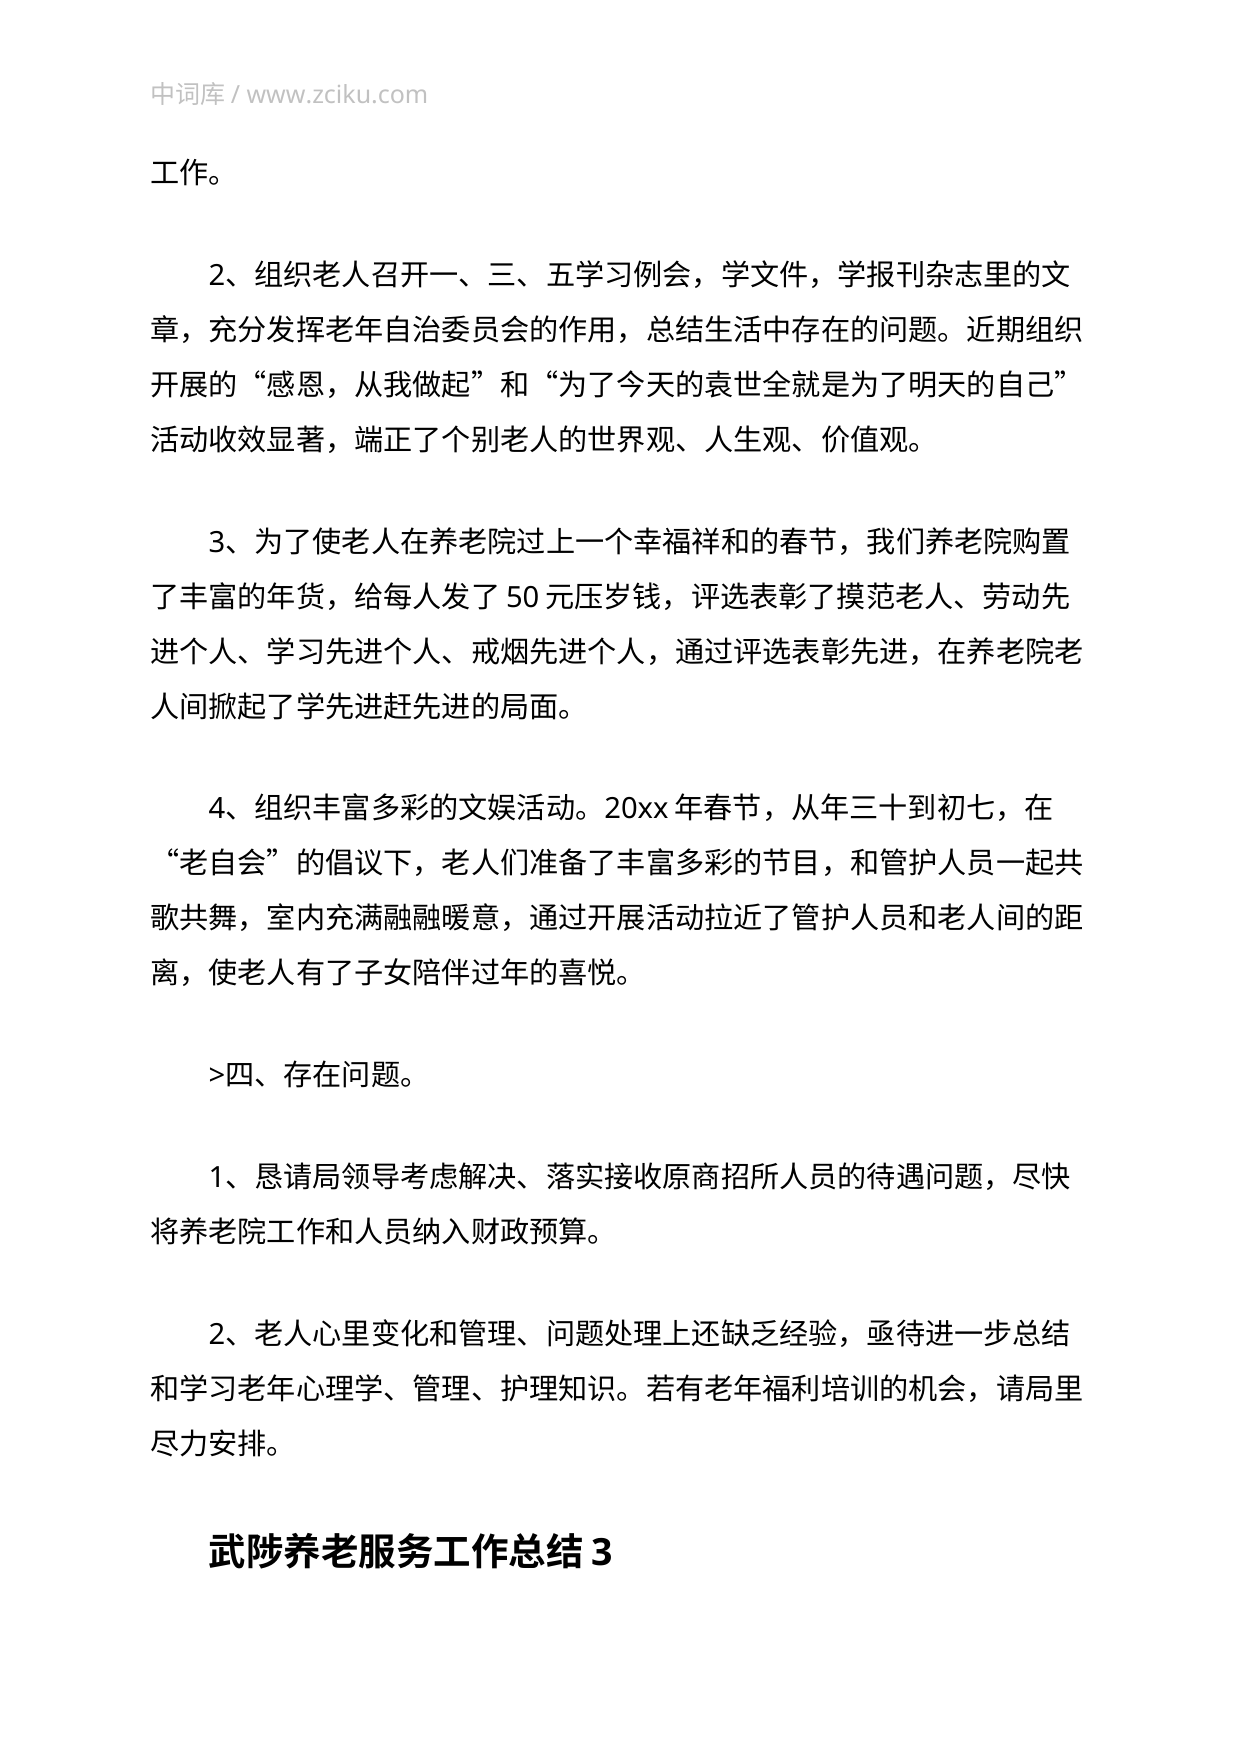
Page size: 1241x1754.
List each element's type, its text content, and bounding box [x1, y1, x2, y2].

text 3、为了使老人在养老院过上一个幸福祥和的春节，我们养老院购置了丰富的年货，给每人发了50元压岁钱，评选表彰了摸范老人、劳动先进个人、学习先进个人、戒烟先进个人，通过评选表彰先进，在养老院老人间掀起了学先进赶先进的局面。 [150, 518, 1090, 726]
text 2、组织老人召开一、三、五学习例会，学文件，学报刊杂志里的文章，充分发挥老年自治委员会的作用，总结生活中存在的问题。近期组织开展的“感恩，从我做起”和“为了今天的袁世全就是为了明天的自己” 活动收效显著，端正了个别老人的世界观、人生观、价值观。 [150, 252, 1090, 459]
text 1、恳请局领导考虑解决、落实接收原商招所人员的待遇问题，尽快将养老院工作和人员纳入财政预算。 [150, 1153, 1090, 1251]
text >四、存在问题。 [150, 1052, 1090, 1094]
text 武陟养老服务工作总结3 [150, 1522, 1090, 1576]
text 4、组织丰富多彩的文娱活动。20xx年春节，从年三十到初七，在“老自会”的倡议下，老人们准备了丰富多彩的节目，和管护人员一起共歌共舞，室内充满融融暖意，通过开展活动拉近了管护人员和老人间的距离，使老人有了子女陪伴过年的喜悦。 [150, 785, 1090, 992]
text 2、老人心里变化和管理、问题处理上还缺乏经验，亟待进一步总结和学习老年心理学、管理、护理知识。若有老年福利培训的机会，请局里尽力安排。 [150, 1310, 1090, 1462]
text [150, 150, 1090, 192]
